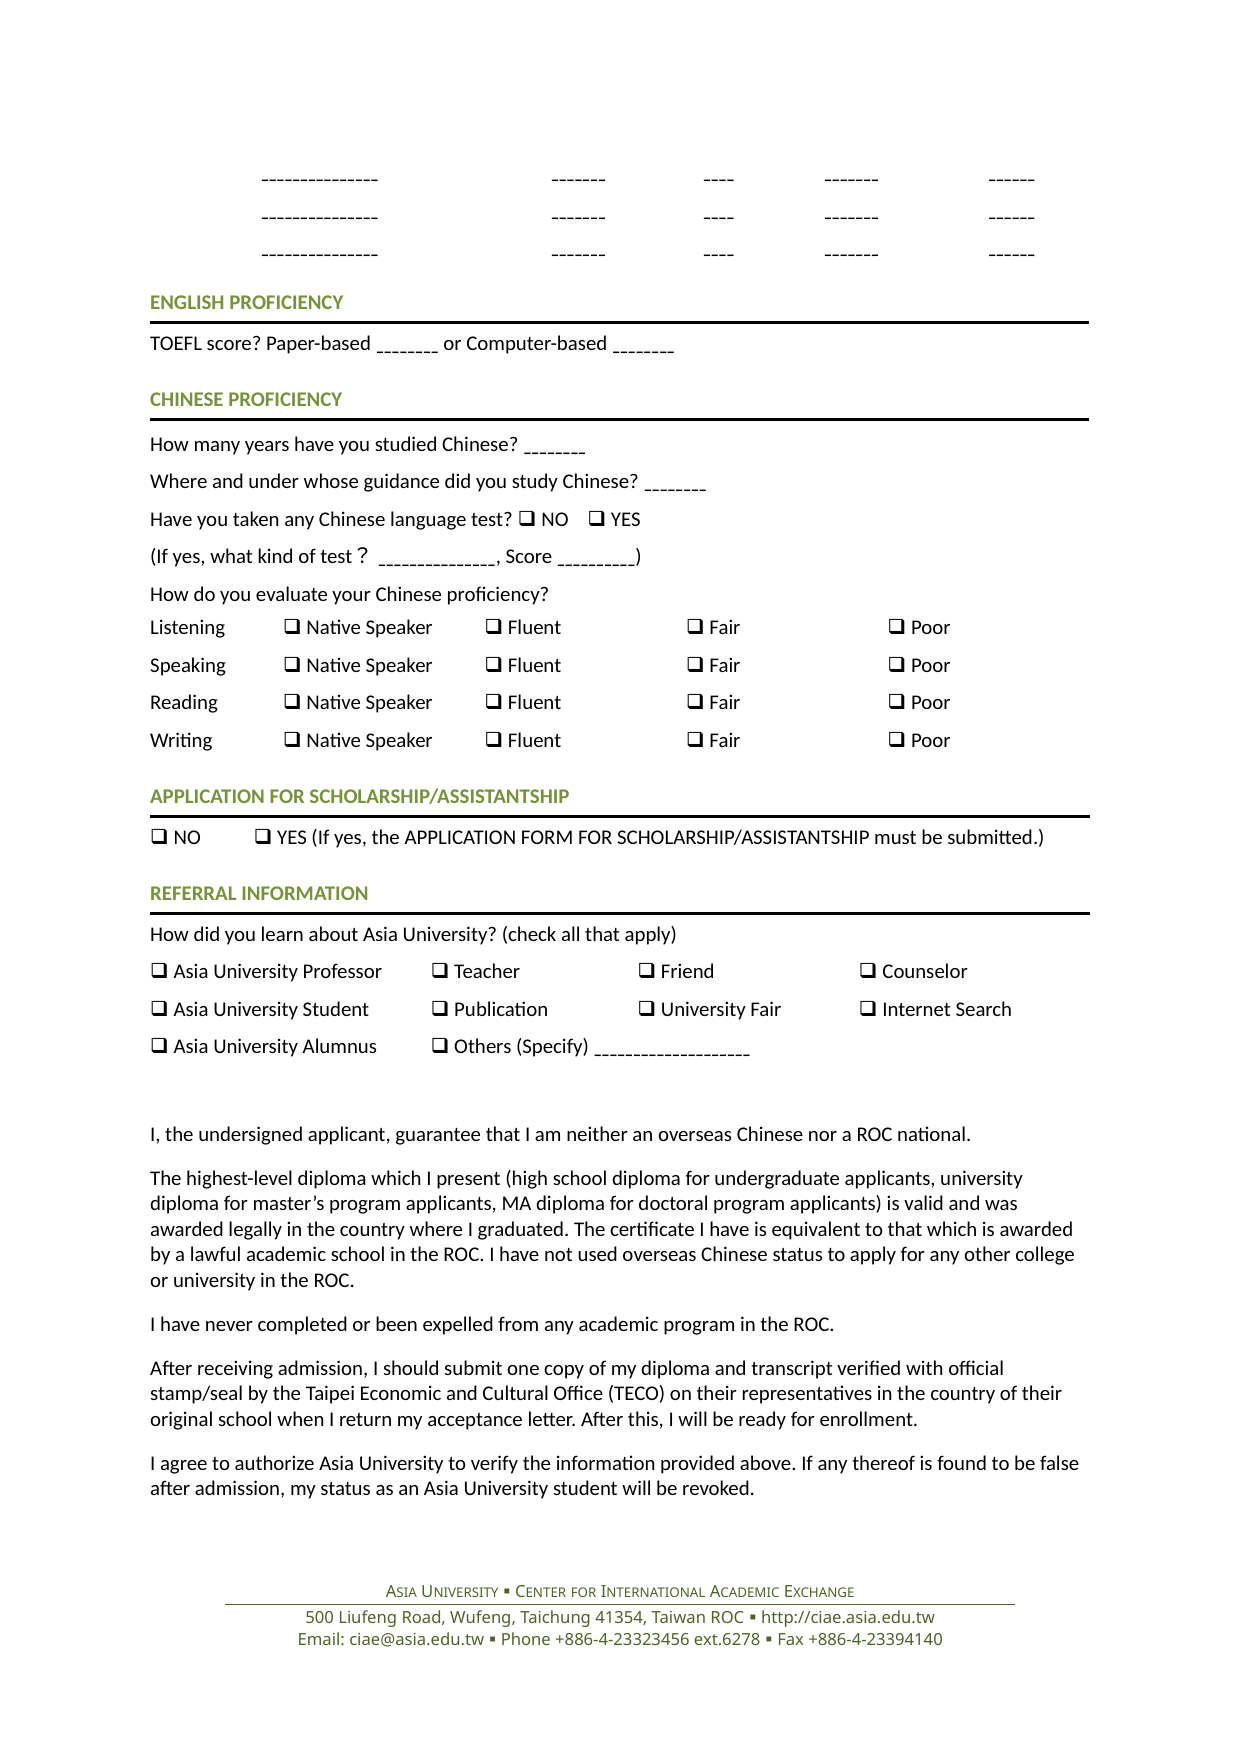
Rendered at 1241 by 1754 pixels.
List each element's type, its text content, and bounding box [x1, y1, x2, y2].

text APPLICATION FOR SCHOLARSHIP/ASSISTANTSHIP [150, 777, 1090, 815]
table_cell ˍˍˍˍˍˍ [933, 152, 1091, 190]
text REFERRAL INFORMATION [150, 874, 1090, 912]
table_cell Listening [150, 609, 283, 646]
table_cell Poor [888, 609, 1089, 646]
table_cell ˍˍˍˍˍˍ [933, 190, 1091, 227]
table_cell ˍˍˍˍˍˍˍ [770, 152, 932, 190]
table_header TOEFL score? Paper-based ˍˍˍˍˍˍˍˍ or Computer-based ˍˍˍˍˍˍˍˍ [150, 324, 1089, 362]
text ENGLISH PROFICIENCY [150, 283, 1090, 321]
table_cell ˍˍˍˍˍˍˍˍˍˍˍˍˍˍˍ [150, 227, 489, 265]
table_header How many years have you studied Chinese? ˍˍˍˍˍˍˍˍ Where and under whose guidance did you study Chinese? ˍˍˍˍˍˍˍˍ Have you taken any Chinese language test? NO YES (If yes, what kind of test？ ˍˍˍˍˍˍˍˍˍˍˍˍˍˍˍ, Score ˍˍˍˍˍˍˍˍˍˍ) How do you evaluate your Chinese proficiency? [150, 421, 1089, 608]
table_cell ˍˍˍˍˍˍˍ [490, 190, 667, 227]
table_cell Native Speaker [283, 646, 484, 683]
text I, the undersigned applicant, guarantee that I am neither an overseas Chinese nor a ROC national. [150, 1121, 1090, 1146]
text The highest-level diploma which I present (high school diploma for undergraduate applicants, university diploma for master’s program applicants, MA diploma for doctoral program applicants) is valid and was awarded legally in the country where I graduated. The certificate I have is equivalent to that which is awarded by a lawful academic school in the ROC. I have not used overseas Chinese status to apply for any other college or university in the ROC. [150, 1165, 1090, 1292]
table_header How did you learn about Asia University? (check all that apply) [150, 915, 1090, 952]
text After receiving admission, I should submit one copy of my diploma and transcript verified with official stamp/seal by the Taipei Economic and Cultural Office (TECO) on their representatives in the country of their original school when I return my acceptance letter. After this, I will be ready for enrollment. [150, 1355, 1090, 1431]
text I agree to authorize Asia University to verify the information provided above. If any thereof is found to be false after admission, my status as an Asia University student will be revoked. [150, 1450, 1090, 1501]
table_cell ˍˍˍˍˍˍˍ [490, 152, 667, 190]
table_cell Fluent [484, 684, 686, 721]
table_cell Fair [686, 721, 887, 758]
table_cell Fluent [484, 646, 686, 683]
table_cell ˍˍˍˍˍˍˍˍˍˍˍˍˍˍˍ [150, 152, 489, 190]
table_cell ˍˍˍˍˍˍˍˍˍˍˍˍˍˍˍ [150, 190, 489, 227]
table_cell ˍˍˍˍˍˍ [933, 227, 1091, 265]
table_cell Speaking [150, 646, 283, 683]
table_cell Native Speaker [283, 609, 484, 646]
table_cell Poor [888, 684, 1089, 721]
table_cell Native Speaker [283, 684, 484, 721]
table_cell Asia University Professor Teacher Friend Counselor Asia University Student Publication University Fair Internet Search Asia University Alumnus Others (Specify) ˍˍˍˍˍˍˍˍˍˍˍˍˍˍˍˍˍˍˍˍ [150, 952, 1090, 1065]
table_cell Fair [686, 609, 887, 646]
table_cell Native Speaker [283, 721, 484, 758]
table_cell Poor [888, 646, 1089, 683]
table_cell ˍˍˍˍ [667, 190, 770, 227]
table_cell ˍˍˍˍ [667, 227, 770, 265]
text CHINESE PROFICIENCY [150, 380, 1090, 418]
table_cell ˍˍˍˍˍˍˍ [490, 227, 667, 265]
table_cell Reading [150, 684, 283, 721]
table_cell Fair [686, 684, 887, 721]
table_cell Fluent [484, 721, 686, 758]
table_cell Fair [686, 646, 887, 683]
table_header NO YES (If yes, the APPLICATION FORM FOR SCHOLARSHIP/ASSISTANTSHIP must be submitted.) [150, 818, 1090, 855]
table_cell Poor [888, 721, 1089, 758]
table_cell Writing [150, 721, 283, 758]
table_cell Fluent [484, 609, 686, 646]
table_cell ˍˍˍˍ [667, 152, 770, 190]
table_cell ˍˍˍˍˍˍˍ [770, 190, 932, 227]
table_cell ˍˍˍˍˍˍˍ [770, 227, 932, 265]
text I have never completed or been expelled from any academic program in the ROC. [150, 1311, 1090, 1336]
